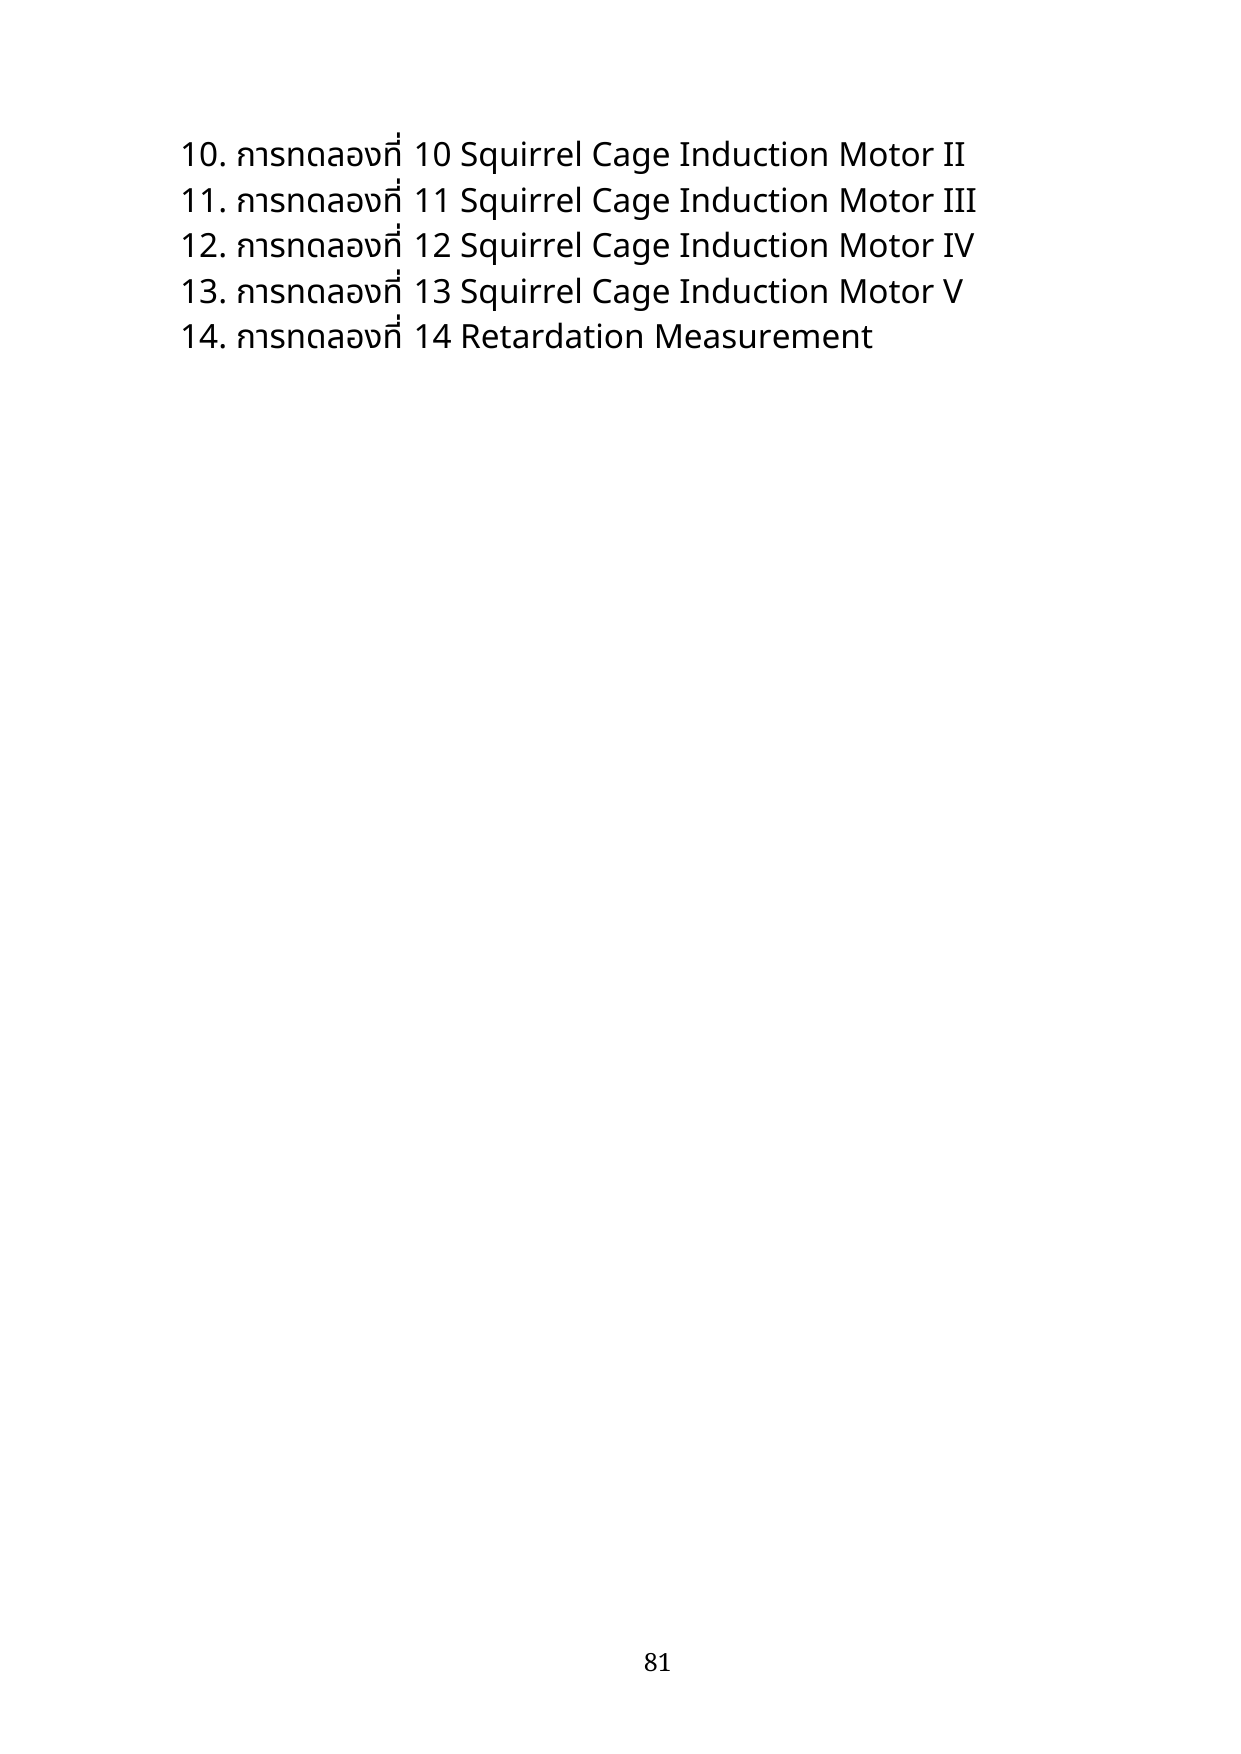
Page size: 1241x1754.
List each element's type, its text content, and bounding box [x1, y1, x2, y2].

text 11. การทดลองที่ 11 Squirrel Cage Induction Motor III [180, 177, 1135, 222]
text 12. การทดลองที่ 12 Squirrel Cage Induction Motor IV [180, 222, 1135, 267]
text 10. การทดลองที่ 10 Squirrel Cage Induction Motor II [180, 131, 1135, 177]
text 13. การทดลองที่ 13 Squirrel Cage Induction Motor V [180, 267, 1135, 313]
text 14. การทดลองที่ 14 Retardation Measurement [180, 313, 1135, 358]
